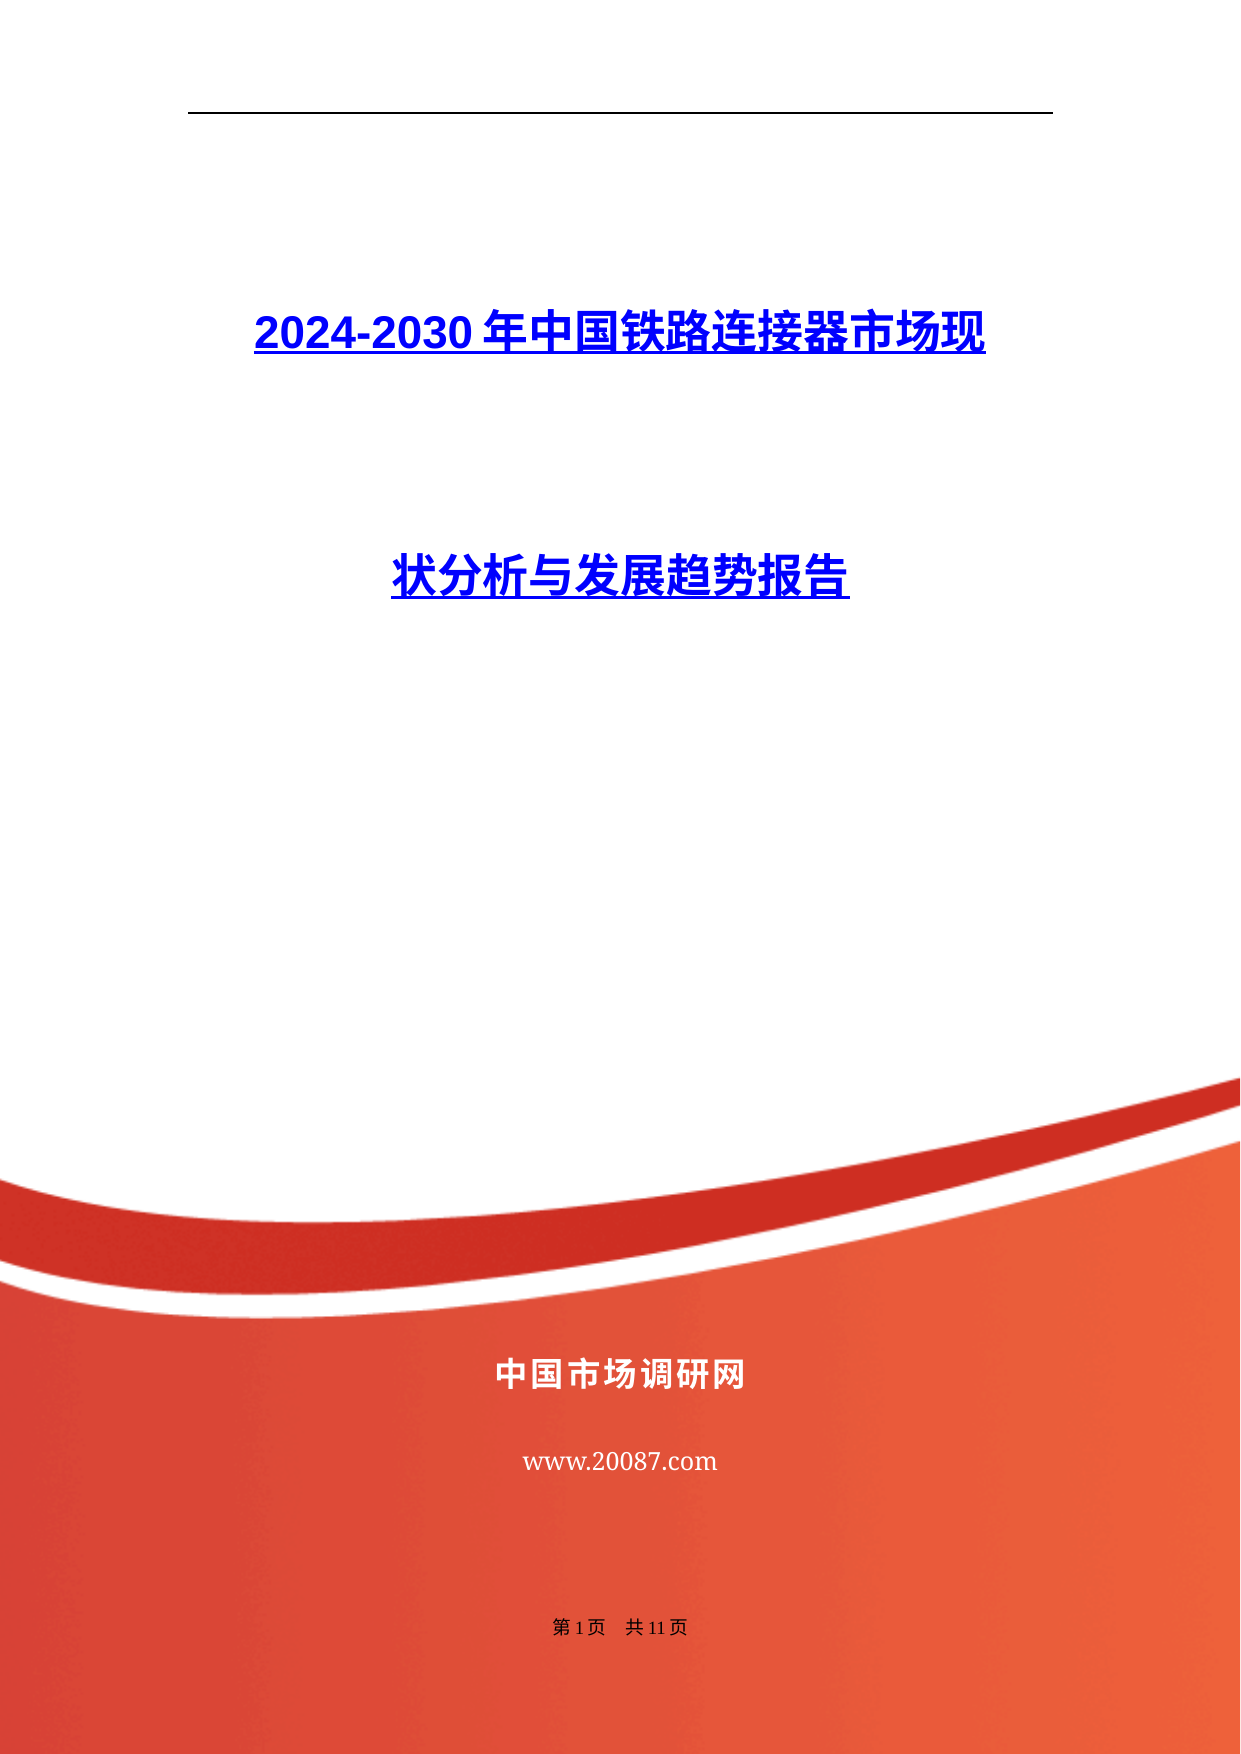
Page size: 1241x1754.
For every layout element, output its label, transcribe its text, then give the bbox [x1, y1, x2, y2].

picture [0, 1006, 1241, 1754]
table_header 2024-2030年中国铁路连接器市场现状分析与发展趋势报告 [188, 207, 1053, 773]
text www.20087.com [187, 1428, 1053, 1493]
subtitle 中国市场调研网 [187, 1339, 1053, 1404]
